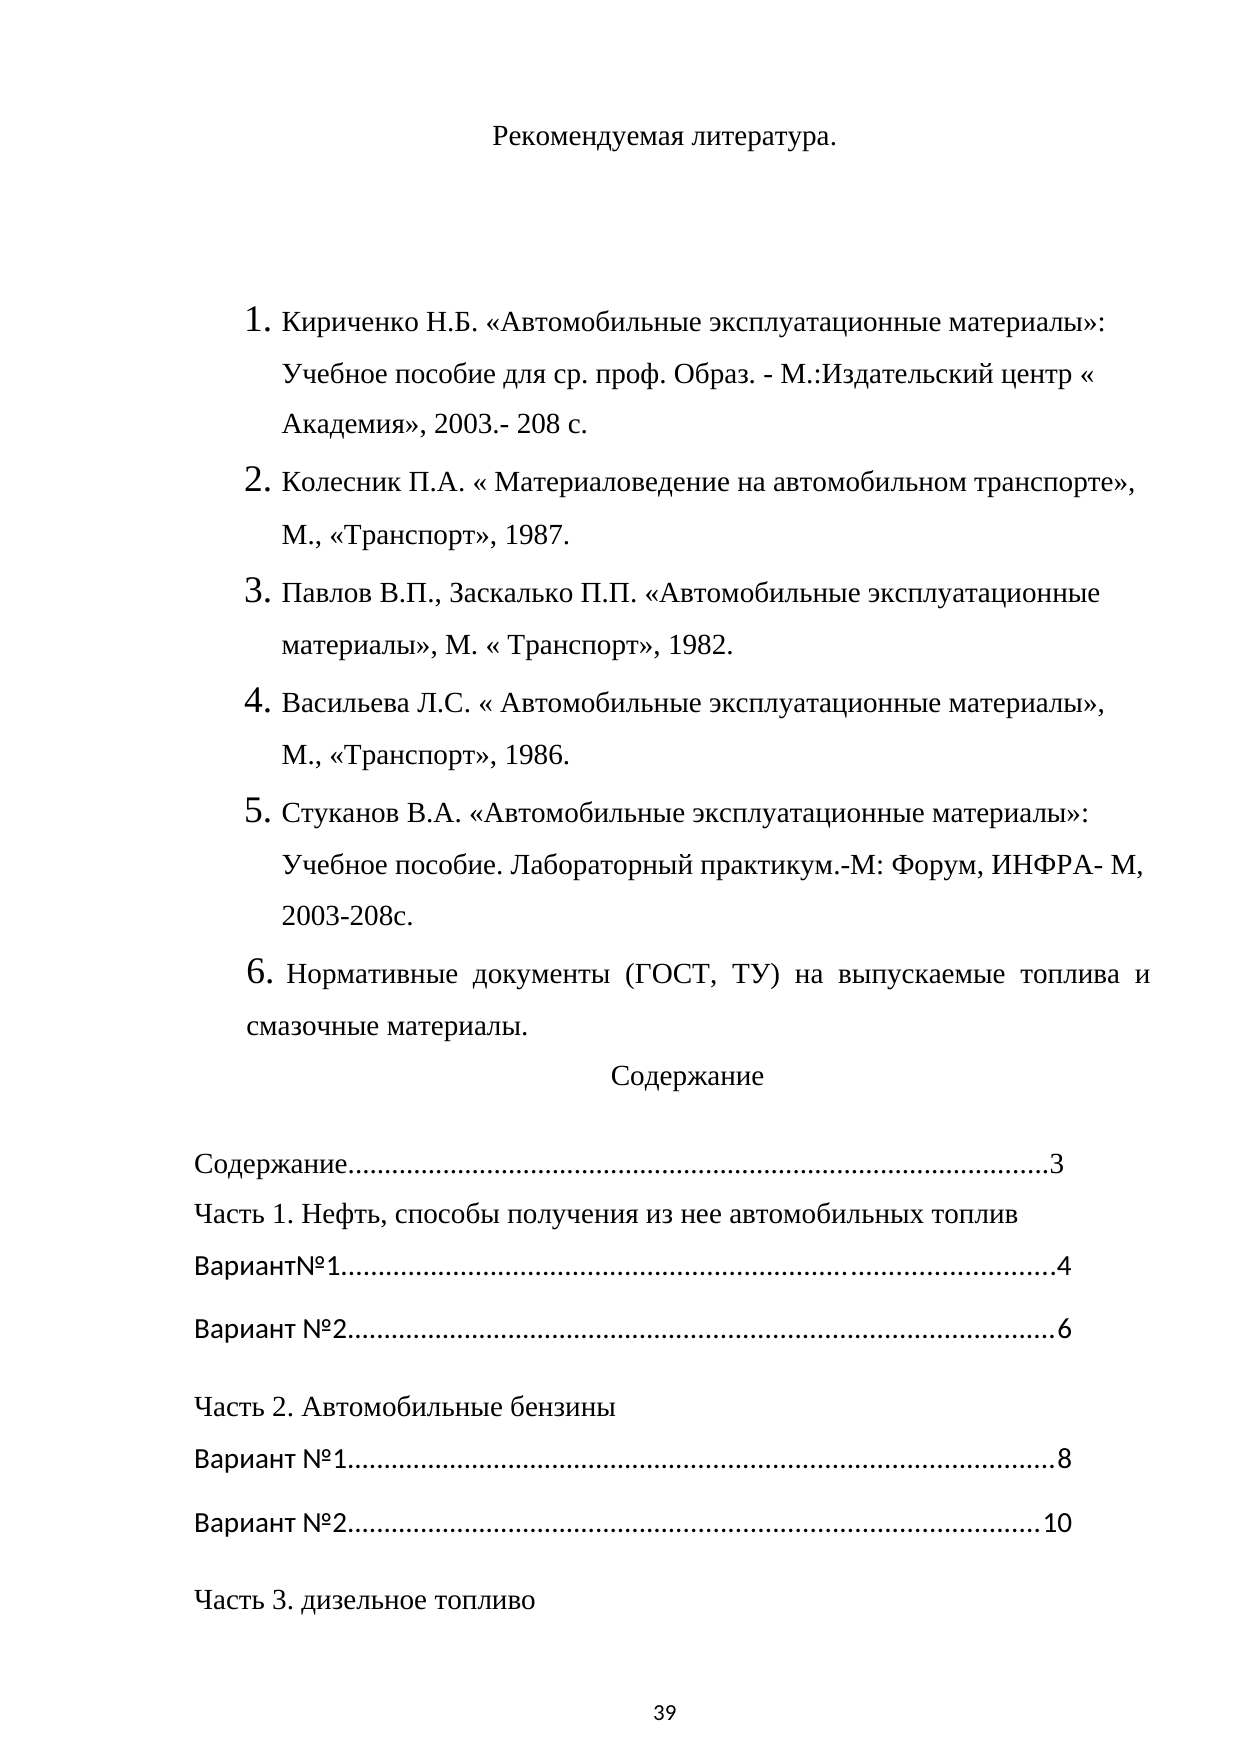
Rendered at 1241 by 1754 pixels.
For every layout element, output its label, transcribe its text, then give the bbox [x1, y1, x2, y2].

list Колесник П.А. « Материаловедение на автомобильном транспорте», М., «Транспорт», 1987. [244, 457, 1152, 550]
text Вариант№1 .4 [194, 1247, 1152, 1282]
text Часть 1. Нефть, способы получения из нее автомобильных топлив [194, 1196, 1152, 1230]
text Часть 3. дизельное топливо [194, 1582, 1152, 1616]
text Вариант №2 6 [194, 1311, 1152, 1346]
list Стуканов В.А. «Автомобильные эксплуатационные материалы»: Учебное пособие. Лабораторный практикум.-М: Форум, ИНФРА- М, 2003-208с. [244, 787, 1152, 931]
list Нормативные документы (ГОСТ, ТУ) на выпускаемые топлива и смазочные материалы. [246, 948, 1152, 1041]
text Вариант №2 10 [194, 1504, 1152, 1539]
list Павлов В.П., Заскалько П.П. «Автомобильные эксплуатационные материалы», М. « Транспорт», 1982. [244, 567, 1152, 661]
list Кириченко Н.Б. «Автомобильные эксплуатационные материалы»: Учебное пособие для ср. проф. Образ. - М.:Издательский центр « Академия», 2003.- 208 с. [244, 296, 1152, 440]
list Васильева Л.С. « Автомобильные эксплуатационные материалы», М., «Транспорт», 1986. [244, 677, 1152, 771]
text Содержание [223, 1058, 1152, 1092]
text Вариант №1 8 [194, 1440, 1152, 1475]
text Часть 2. Автомобильные бензины [194, 1389, 1152, 1423]
text Рекомендуемая литература. [177, 118, 1152, 152]
text Содержание 3 [194, 1146, 1152, 1180]
